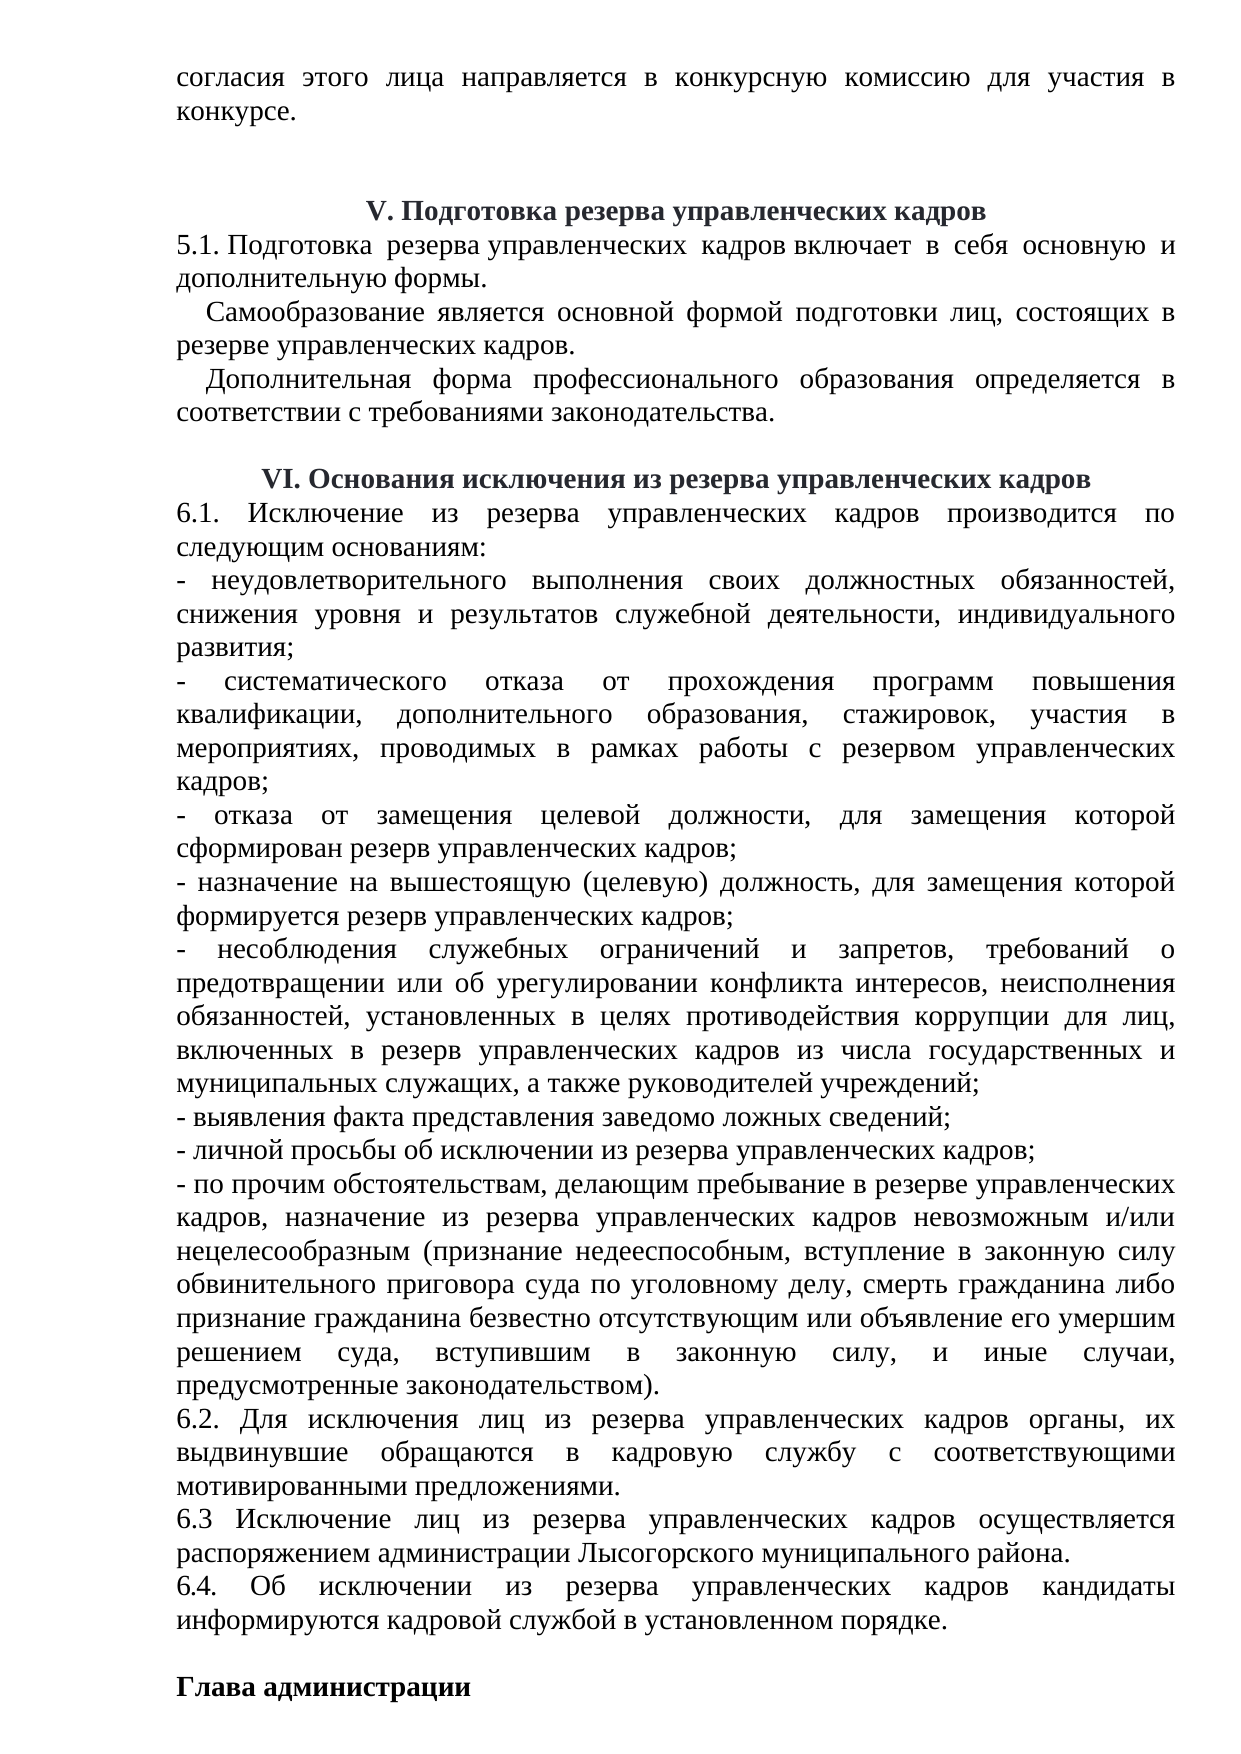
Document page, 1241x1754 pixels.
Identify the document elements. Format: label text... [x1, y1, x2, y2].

text Глава администрации [176, 1669, 1176, 1703]
text - систематического отказа от прохождения программ повышения квалификации, дополнительного образования, стажировок, участия в мероприятиях, проводимых в рамках работы с резервом управленческих кадров; [176, 663, 1176, 797]
text 5.1. Подготовка резерва управленческих кадров включает в себя основную и дополнительную формы. [176, 227, 1176, 294]
text VI. Основания исключения из резерва управленческих кадров [176, 462, 1176, 495]
text - по прочим обстоятельствам, делающим пребывание в резерве управленческих кадров, назначение из резерва управленческих кадров невозможным и/или нецелесообразным (признание недееспособным, вступление в законную силу обвинительного приговора суда по уголовному делу, смерть гражданина либо признание гражданина безвестно отсутствующим или объявление его умершим решением суда, вступившим в законную силу, и иные случаи, предусмотренные законодательством). [176, 1166, 1176, 1401]
text - отказа от замещения целевой должности, для замещения которой сформирован резерв управленческих кадров; [176, 797, 1176, 864]
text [176, 59, 1176, 126]
text - несоблюдения служебных ограничений и запретов, требований о предотвращении или об урегулировании конфликта интересов, неисполнения обязанностей, установленных в целях противодействия коррупции для лиц, включенных в резерв управленческих кадров из числа государственных и муниципальных служащих, а также руководителей учреждений; [176, 931, 1176, 1099]
text - выявления факта представления заведомо ложных сведений; [176, 1099, 1176, 1132]
text - назначение на вышестоящую (целевую) должность, для замещения которой формируется резерв управленческих кадров; [176, 864, 1176, 931]
text 6.3 Исключение лиц из резерва управленческих кадров осуществляется распоряжением администрации Лысогорского муниципального района. [176, 1501, 1176, 1568]
text 6.2. Для исключения лиц из резерва управленческих кадров органы, их выдвинувшие обращаются в кадровую службу с соответствующими мотивированными предложениями. [176, 1401, 1176, 1501]
text Самообразование является основной формой подготовки лиц, состоящих в резерве управленческих кадров. [176, 294, 1176, 361]
text 6.4. Об исключении из резерва управленческих кадров кандидаты информируются кадровой службой в установленном порядке. [176, 1568, 1176, 1636]
text Дополнительная форма профессионального образования определяется в соответствии с требованиями законодательства. [176, 361, 1176, 428]
text 6.1. Исключение из резерва управленческих кадров производится по следующим основаниям: [176, 495, 1176, 562]
text - личной просьбы об исключении из резерва управленческих кадров; [176, 1132, 1176, 1166]
text - неудовлетворительного выполнения своих должностных обязанностей, снижения уровня и результатов служебной деятельности, индивидуального развития; [176, 562, 1176, 663]
text V. Подготовка резерва управленческих кадров [176, 193, 1176, 227]
